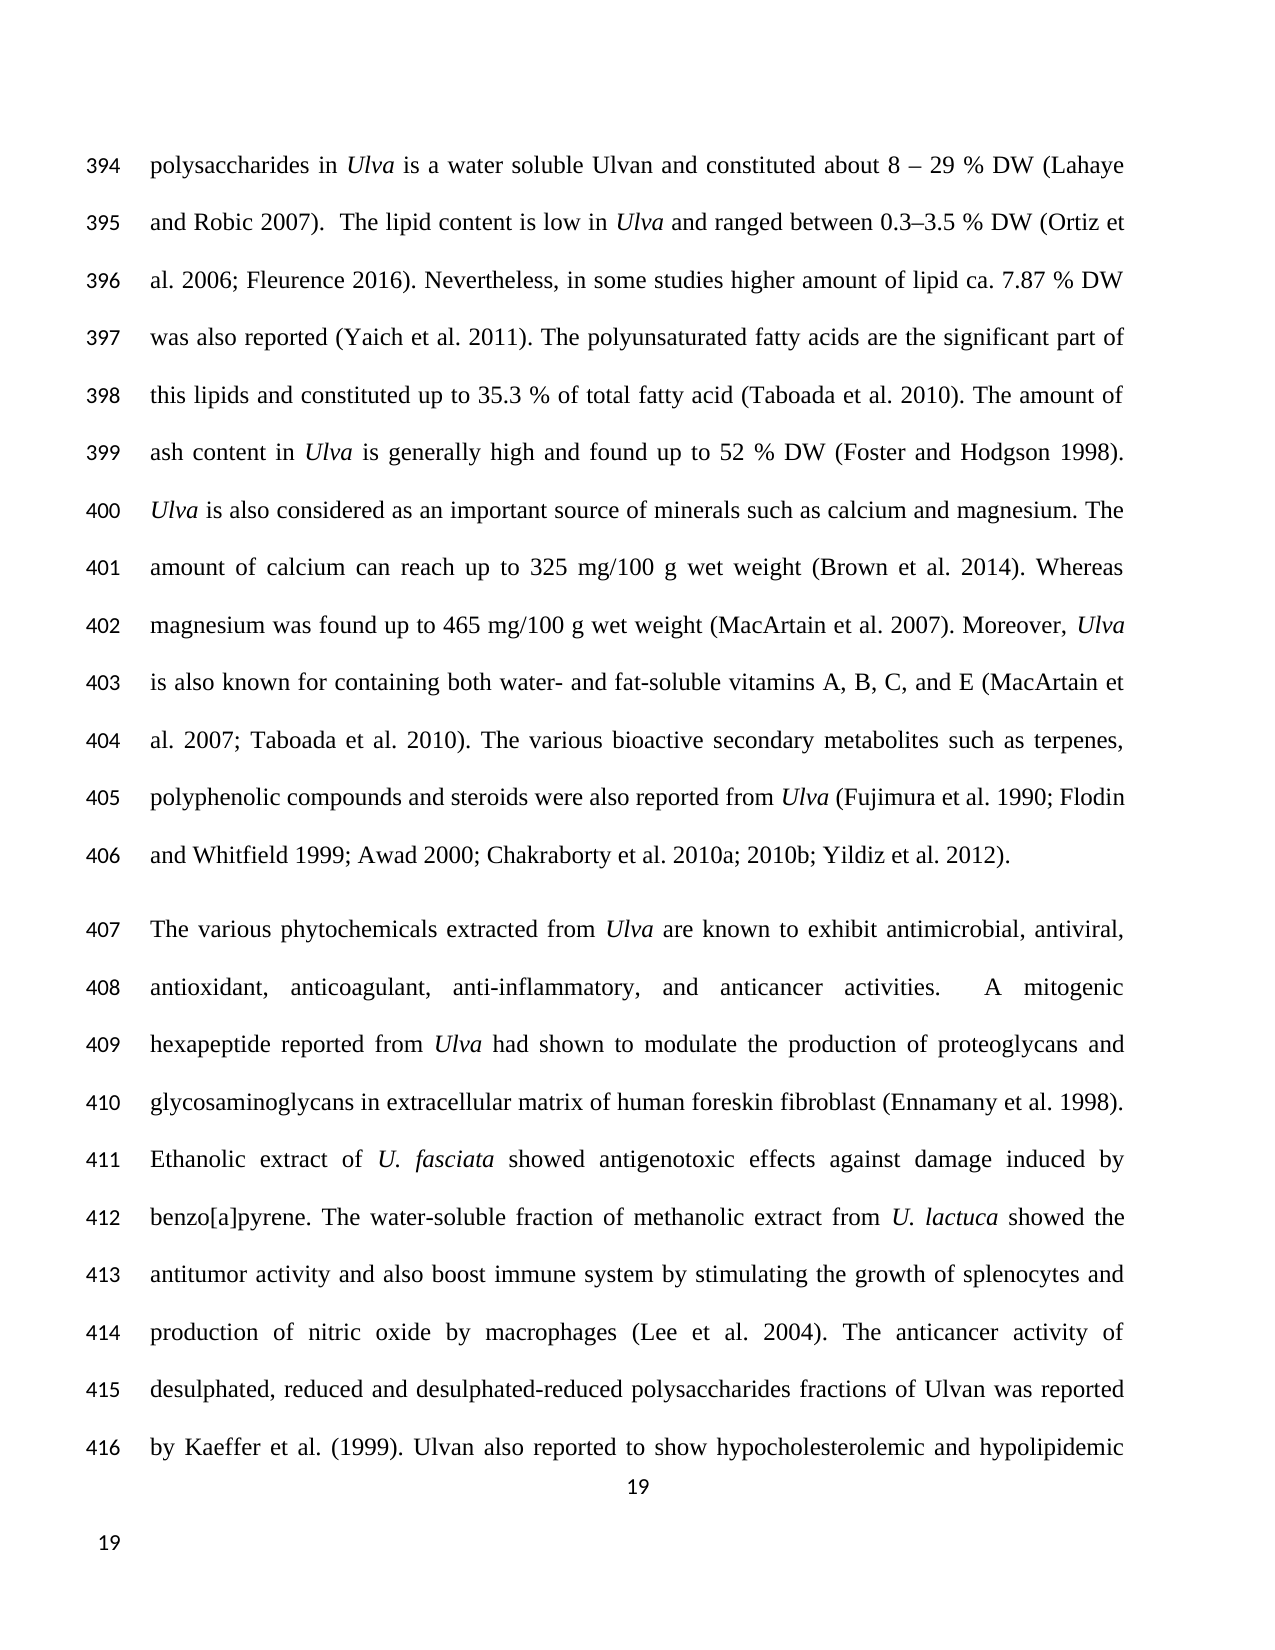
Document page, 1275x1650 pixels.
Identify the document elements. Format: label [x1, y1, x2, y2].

text [150, 914, 1125, 1460]
text [150, 150, 1125, 869]
